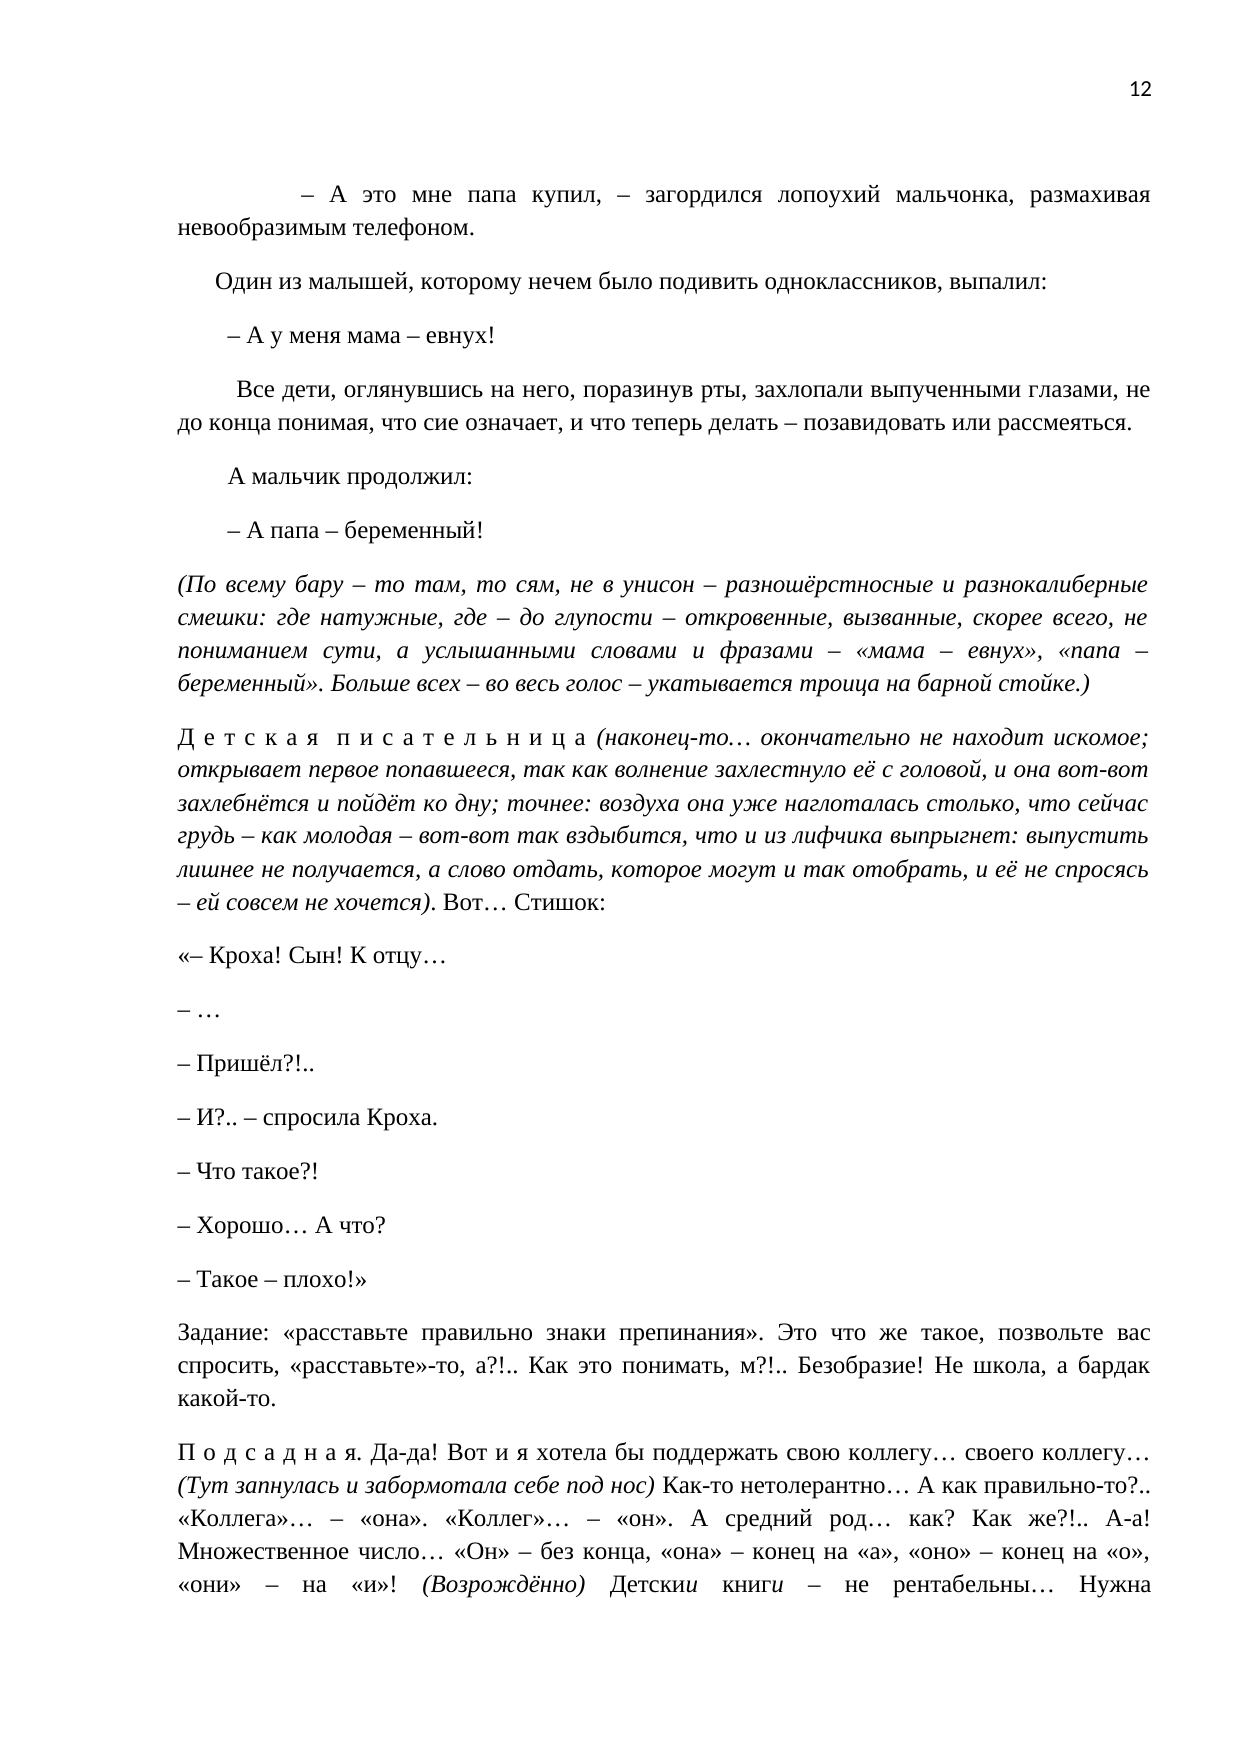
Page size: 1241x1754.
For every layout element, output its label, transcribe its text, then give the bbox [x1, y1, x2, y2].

text – Что такое?! [177, 1156, 1152, 1185]
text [177, 1437, 1152, 1598]
text – Пришёл?!.. [177, 1048, 1152, 1077]
text – А у меня мама – евнух! [177, 320, 1152, 349]
text – … [177, 994, 1152, 1023]
text – И?.. – спросила Кроха. [177, 1102, 1152, 1131]
text Один из малышей, которому нечем было подивить одноклассников, выпалил: [177, 266, 1152, 295]
text – А это мне папа купил, – загордился лопоухий мальчонка, размахивая невообразимым телефоном. [177, 179, 1152, 241]
text А мальчик продолжил: [177, 461, 1152, 490]
text – Такое – плохо!» [177, 1264, 1152, 1292]
text Задание: «расставьте правильно знаки препинания». Это что же такое, позвольте вас спросить, «расставьте»-то, а?!.. Как это понимать, м?!.. Безобразие! Не школа, а бардак какой-то. [177, 1317, 1152, 1412]
text «– Кроха! Сын! К отцу… [177, 941, 1152, 969]
text (По всему бару – то там, то сям, не в унисон – разношёрстносные и разнокалиберные смешки: где натужные, где – до глупости – откровенные, вызванные, скорее всего, не пониманием сути, а услышанными словами и фразами – «мама – евнух», «папа – беременный». Больше всех – во весь голос – укатывается троица на барной стойке.) [177, 569, 1152, 696]
text – А папа – беременный! [177, 515, 1152, 543]
text – Хорошо… А что? [177, 1210, 1152, 1238]
text Все дети, оглянувшись на него, поразинув рты, захлопали выпученными глазами, не до конца понимая, что сие означает, и что теперь делать – позавидовать или рассмеяться. [177, 374, 1152, 436]
text Д е т с к а я п и с а т е л ь н и ц а (наконец-то… окончательно не находит искомое; открывает первое попавшееся, так как волнение захлестнуло её с головой, и она вот-вот захлебнётся и пойдёт ко дну; точнее: воздуха она уже наглоталась столько, что сейчас грудь – как молодая – вот-вот так вздыбится, что и из лифчика выпрыгнет: выпустить лишнее не получается, а слово отдать, которое могут и так отобрать, и её не спросясь – ей совсем не хочется). Вот… Стишок: [177, 722, 1152, 915]
